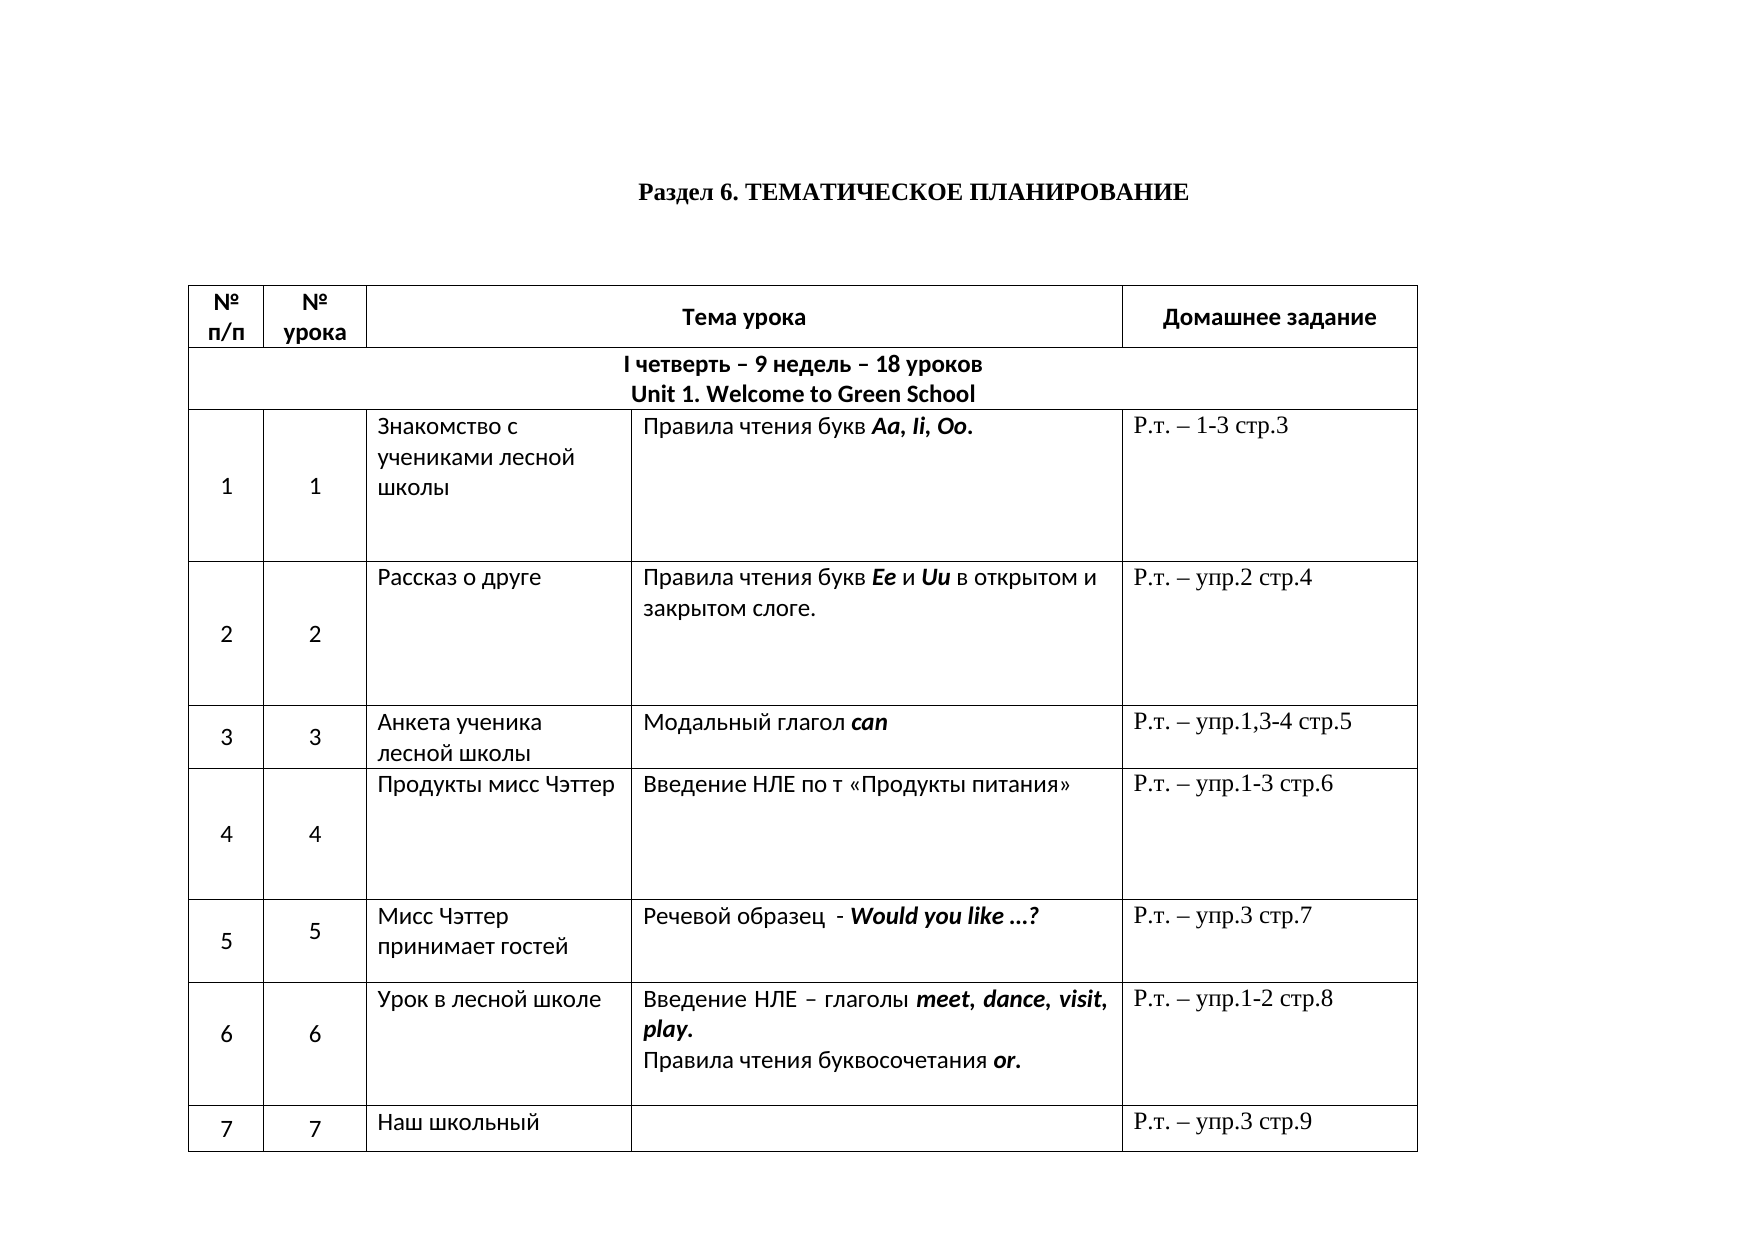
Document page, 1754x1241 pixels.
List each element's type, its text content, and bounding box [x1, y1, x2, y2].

table_cell 4 [264, 769, 366, 899]
table_cell 5 [264, 900, 366, 982]
table_cell 2 [189, 562, 263, 705]
table_cell 7 [264, 1106, 366, 1151]
table_cell 5 [189, 900, 263, 982]
table_cell Введение НЛЕ – глаголы meet, dance, visit, play. Правила чтения буквосочетания or. [632, 983, 1122, 1105]
table_cell Введение НЛЕ по т «Продукты питания» [632, 769, 1122, 899]
table_cell 6 [264, 983, 366, 1105]
table_cell Анкета ученика лесной школы [367, 706, 631, 767]
table_header № урока [264, 286, 366, 347]
table_cell 3 [264, 706, 366, 767]
table_cell Правила чтения букв Ee и Uu в открытом и закрытом слоге. [632, 562, 1122, 705]
table_cell 2 [264, 562, 366, 705]
table_cell Р.т. – упр.2 стр.4 [1123, 562, 1417, 705]
table_cell Р.т. – упр.3 стр.7 [1123, 900, 1417, 982]
table_cell [632, 1106, 1122, 1151]
table_cell Рассказ о друге [367, 562, 631, 705]
table_header Тема урока [367, 286, 1122, 347]
table_cell Знакомство с учениками лесной школы [367, 410, 631, 561]
table_cell Модальный глагол can [632, 706, 1122, 767]
table_cell I четверть – 9 недель – 18 уроков Unit 1. Welcome to Green School [189, 348, 1417, 409]
table_cell 7 [189, 1106, 263, 1151]
table_cell Р.т. – 1-3 стр.3 [1123, 410, 1417, 561]
table_cell 1 [189, 410, 263, 561]
table_cell 3 [189, 706, 263, 767]
table_cell 6 [189, 983, 263, 1105]
table_cell Правила чтения букв Aa, Ii, Oo. [632, 410, 1122, 561]
table_cell 4 [189, 769, 263, 899]
table_cell Урок в лесной школе [367, 983, 631, 1105]
table_cell Р.т. – упр.1,3-4 стр.5 [1123, 706, 1417, 767]
table_cell Речевой образец - Would you like …? [632, 900, 1122, 982]
table_cell Продукты мисс Чэттер [367, 769, 631, 899]
table_cell Наш школьный огород [367, 1106, 631, 1151]
table_header № п/п [189, 286, 263, 347]
table_cell Р.т. – упр.3 стр.9 [1123, 1106, 1417, 1151]
table_cell Мисс Чэттер принимает гостей [367, 900, 631, 982]
table_cell 1 [264, 410, 366, 561]
table_header Домашнее задание [1123, 286, 1417, 347]
text Раздел 6. ТЕМАТИЧЕСКОЕ ПЛАНИРОВАНИЕ [118, 177, 1636, 206]
table_cell Р.т. – упр.1-3 стр.6 [1123, 769, 1417, 899]
table_cell Р.т. – упр.1-2 стр.8 [1123, 983, 1417, 1105]
